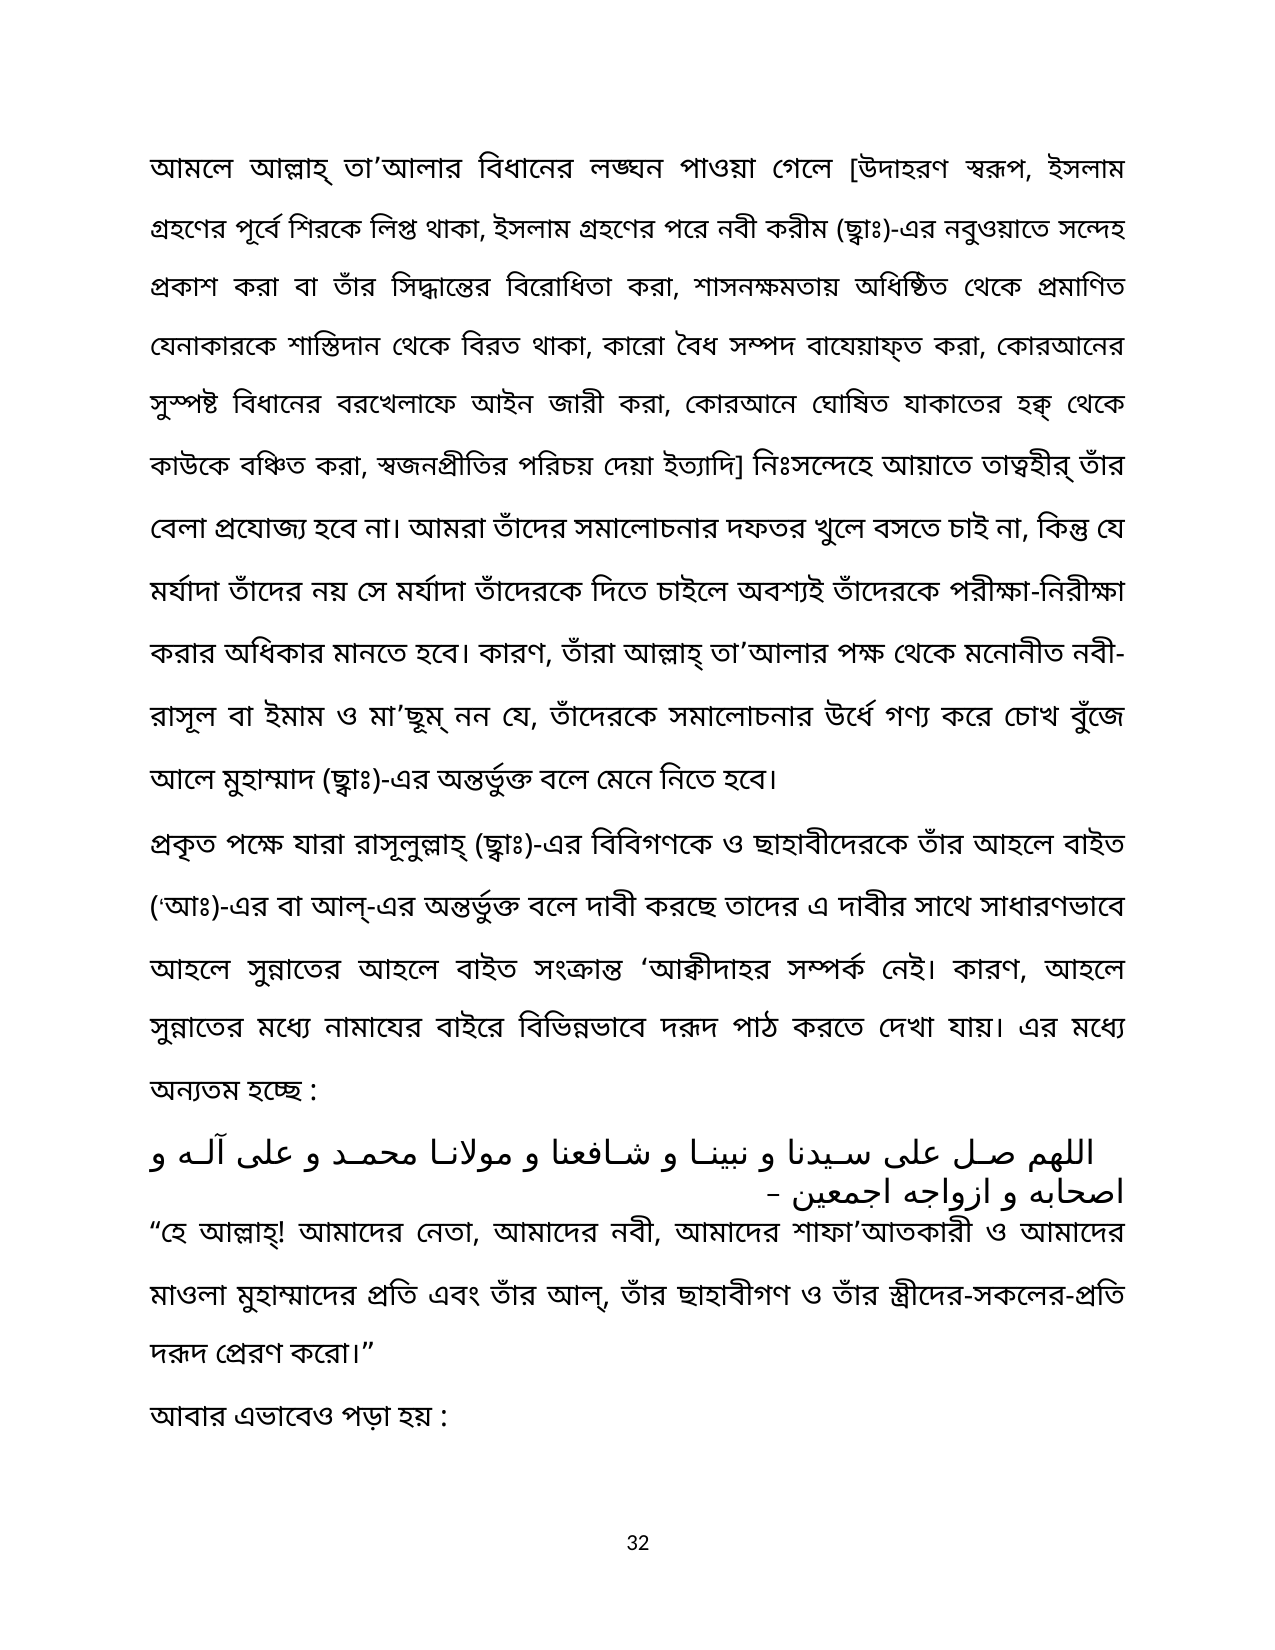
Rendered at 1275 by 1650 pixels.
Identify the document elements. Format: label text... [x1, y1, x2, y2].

text اللهم صل علی سيدنا و نبينا و شافعنا و مولانا محمد و علی آله و اصحابه و ازواجه اجمعين – [150, 1134, 1125, 1211]
text আবার এভাবেও পড়া হয় : [150, 1395, 1125, 1438]
text প্রকৃত পক্ষে যারা রাসূলুল্লাহ্ (ছ্বাঃ)-এর বিবিগণকে ও ছাহাবীদেরকে তাঁর আহলে বাইত (‘আঃ)-এর বা আল্-এর অন্তর্ভুক্ত বলে দাবী করছে তাদের এ দাবীর সাথে সাধারণভাবে আহলে সুন্নাতের আহলে বাইত সংক্রান্ত ‘আক্বীদাহর সম্পর্ক নেই। কারণ, আহলে সুন্নাতের মধ্যে নামাযের বাইরে বিভিন্নভাবে দরূদ পাঠ করতে দেখা যায়। এর মধ্যে অন্যতম হচ্ছে : [150, 823, 1125, 1112]
text “হে আল্লাহ্! আমাদের নেতা, আমাদের নবী, আমাদের শাফা’আতকারী ও আমাদের মাওলা মুহাম্মাদের প্রতি এবং তাঁর আল্, তাঁর ছাহাবীগণ ও তাঁর স্ত্রীদের-সকলের-প্রতি দরূদ প্রেরণ করো।” [150, 1211, 1125, 1376]
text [150, 150, 1125, 801]
